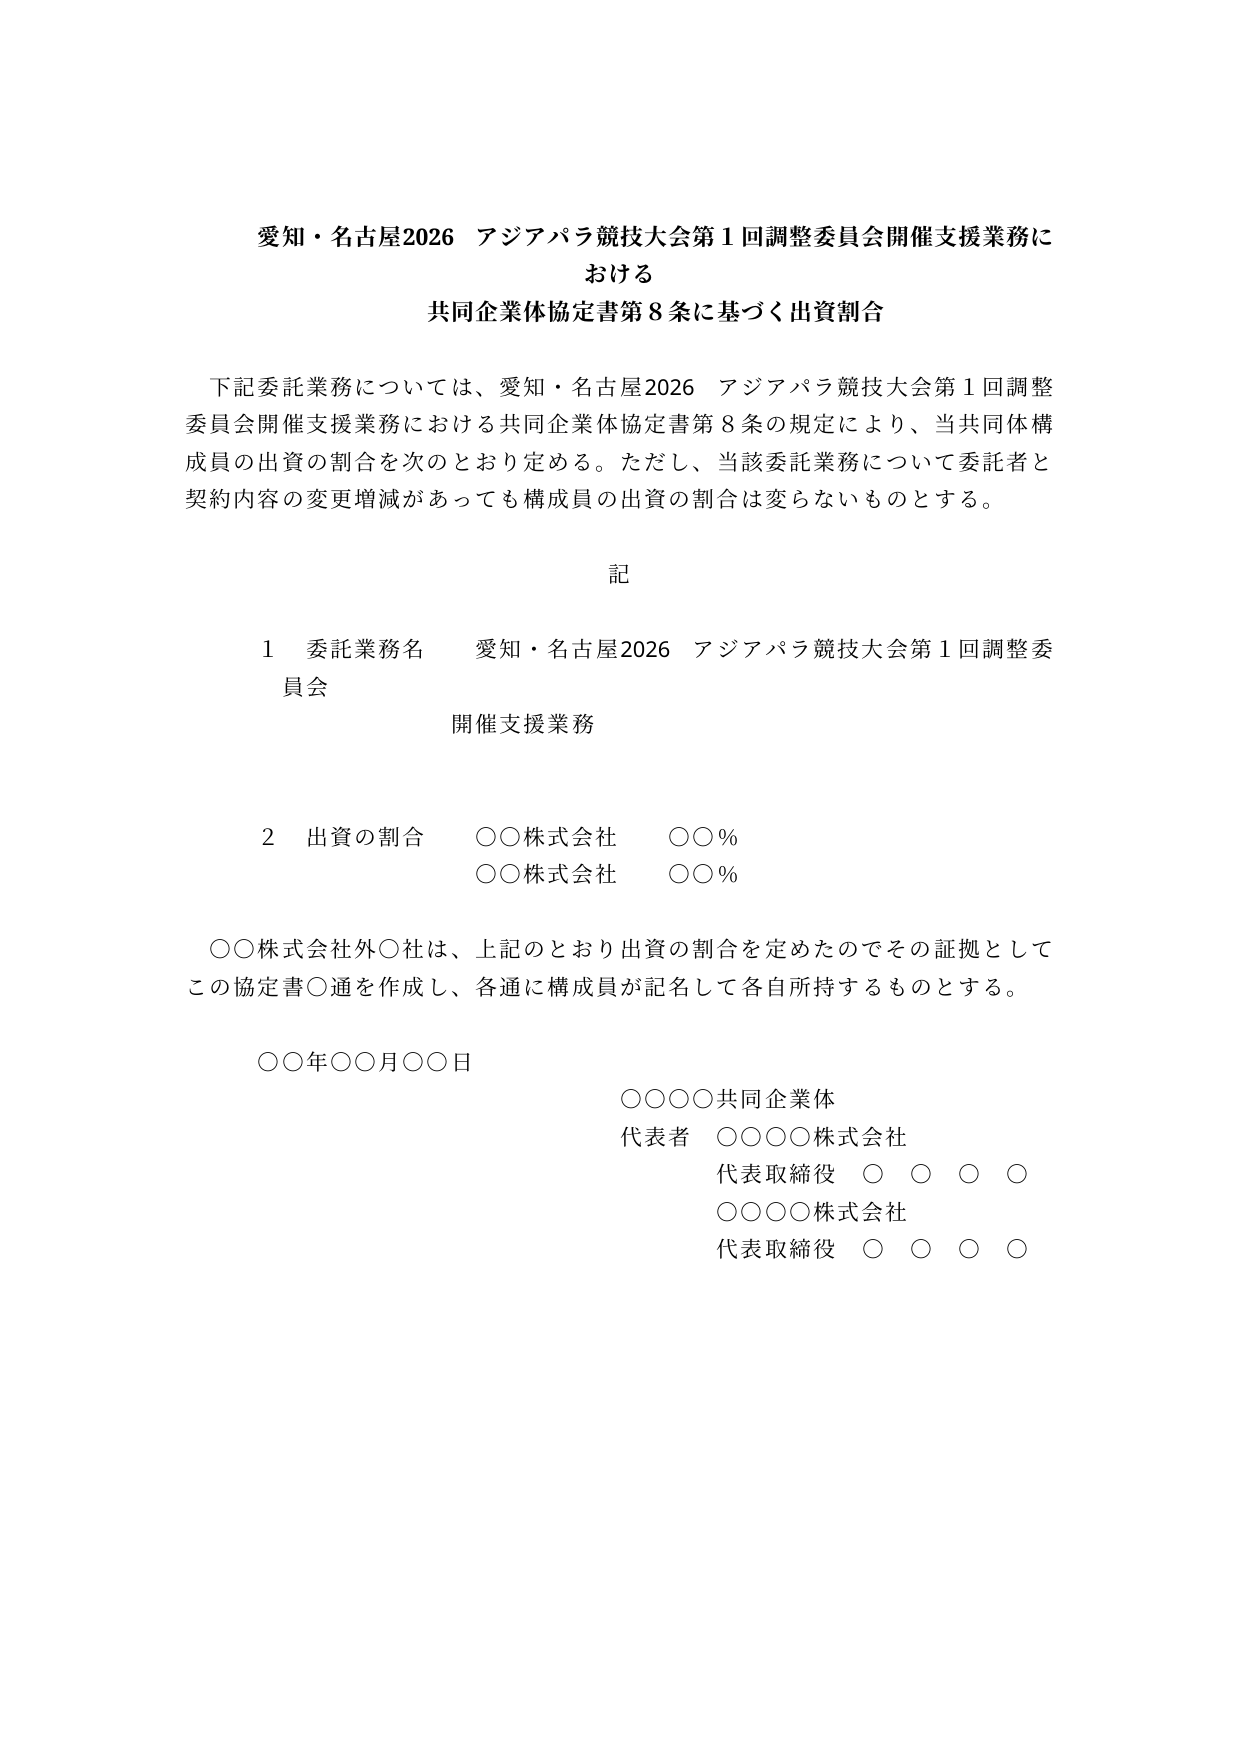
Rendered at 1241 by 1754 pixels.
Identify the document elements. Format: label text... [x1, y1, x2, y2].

text 開催支援業務 [269, 704, 1055, 742]
text ○○○○共同企業体 [185, 1079, 1055, 1117]
text 代表取締役 ○ ○ ○ ○ [185, 1229, 1055, 1267]
text ○○年○○月○○日 [185, 1042, 1055, 1079]
text 共同企業体協定書第８条に基づく出資割合 [185, 292, 1055, 329]
text ○○株式会社 ○○％ [185, 854, 1055, 892]
text 愛知・名古屋2026アジアパラ競技大会第１回調整委員会開催支援業務における [185, 217, 1055, 292]
text ○○株式会社外○社は、上記のとおり出資の割合を定めたのでその証拠としてこの協定書○通を作成し、各通に構成員が記名して各自所持するものとする。 [185, 929, 1055, 1004]
text 代表者 ○○○○株式会社 [185, 1117, 1055, 1154]
text 代表取締役 ○ ○ ○ ○ [185, 1154, 1055, 1192]
text １ 委託業務名 愛知・名古屋2026アジアパラ競技大会第１回調整委員会 [227, 629, 1055, 704]
text 記 [185, 554, 1055, 592]
text ○○○○株式会社 [185, 1192, 1055, 1229]
text ２ 出資の割合 ○○株式会社 ○○％ [185, 817, 1055, 854]
text 下記委託業務については、愛知・名古屋2026アジアパラ競技大会第１回調整委員会開催支援業務における共同企業体協定書第８条の規定により、当共同体構成員の出資の割合を次のとおり定める。ただし、当該委託業務について委託者と契約内容の変更増減があっても構成員の出資の割合は変らないものとする。 [185, 367, 1055, 517]
